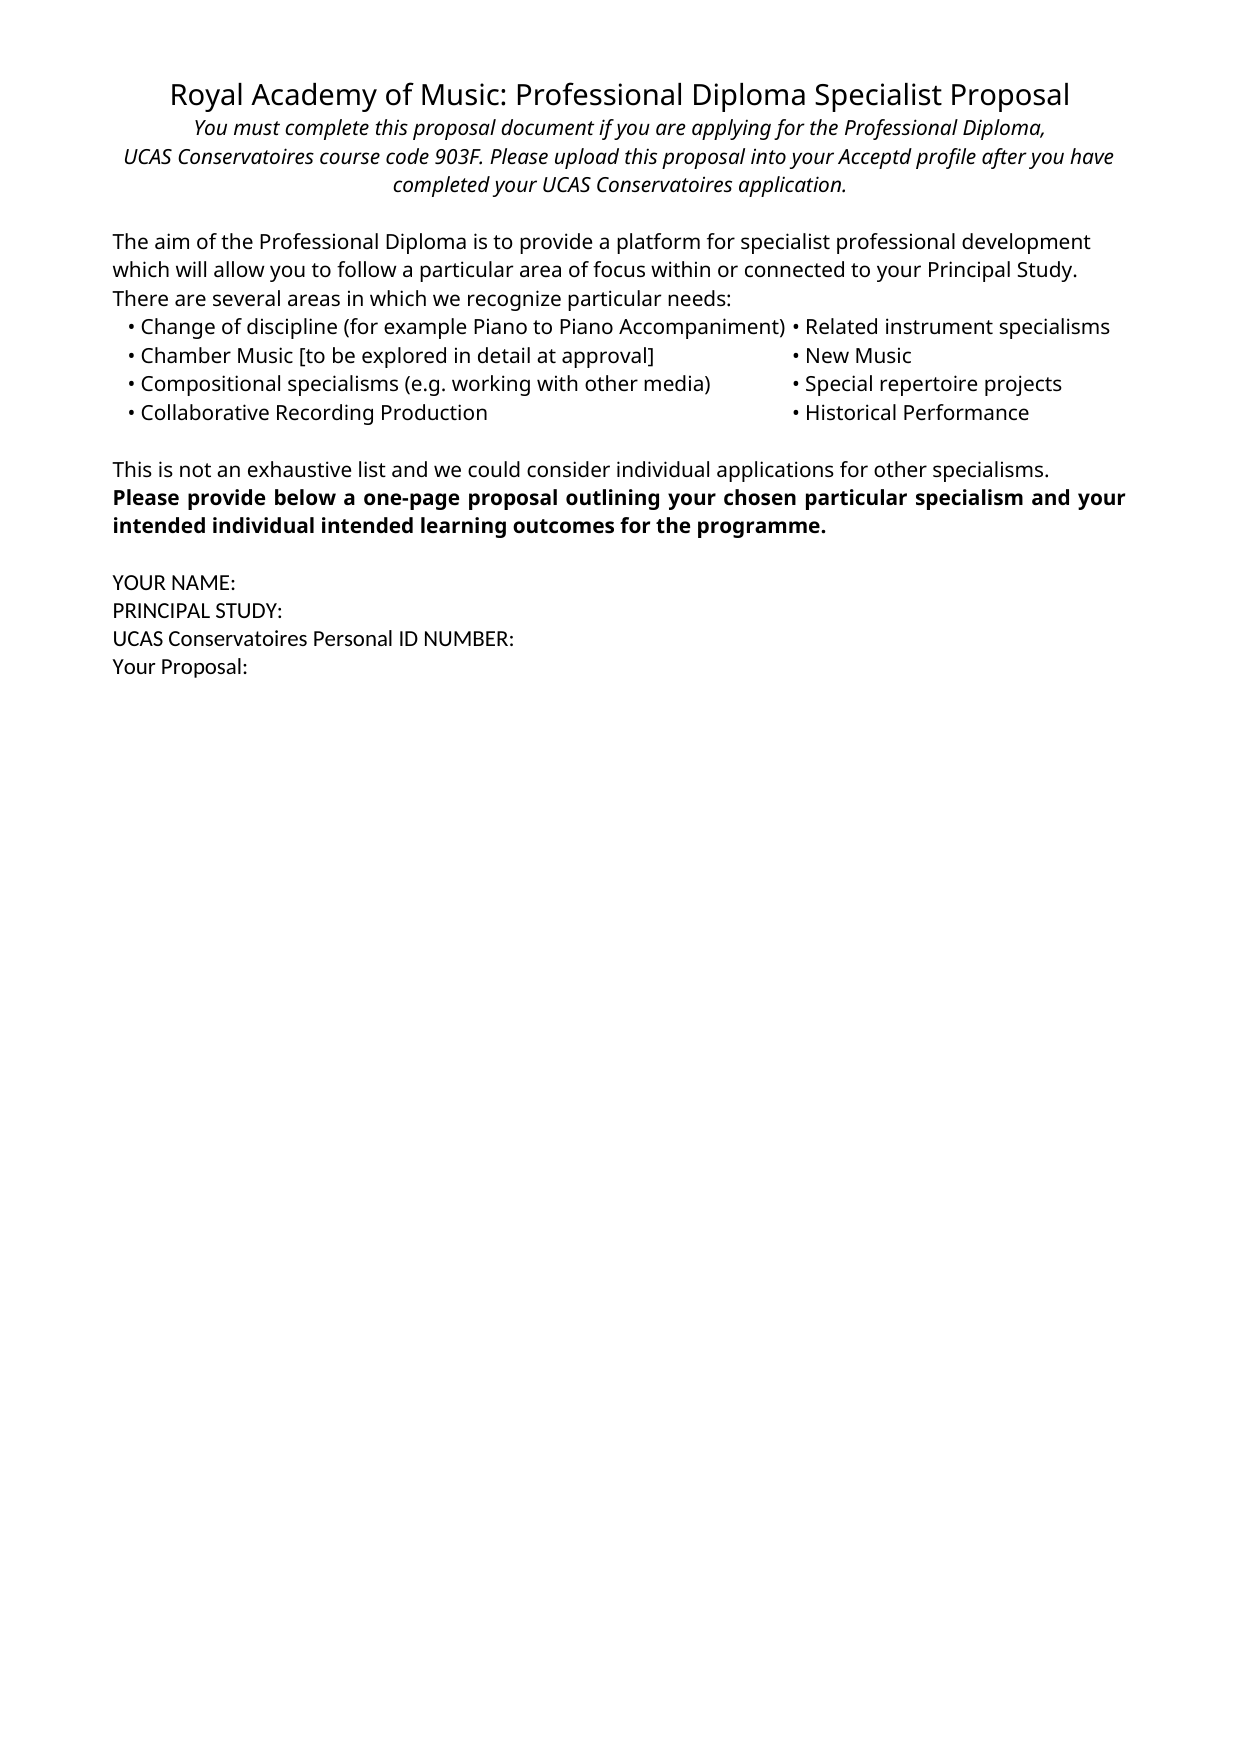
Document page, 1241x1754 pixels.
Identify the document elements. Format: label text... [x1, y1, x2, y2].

text PRINCIPAL STUDY: [112, 596, 1128, 624]
text UCAS Conservatoires Personal ID NUMBER: [112, 624, 1128, 652]
text YOUR NAME: [112, 568, 1128, 596]
text Your Proposal: [112, 652, 1128, 680]
